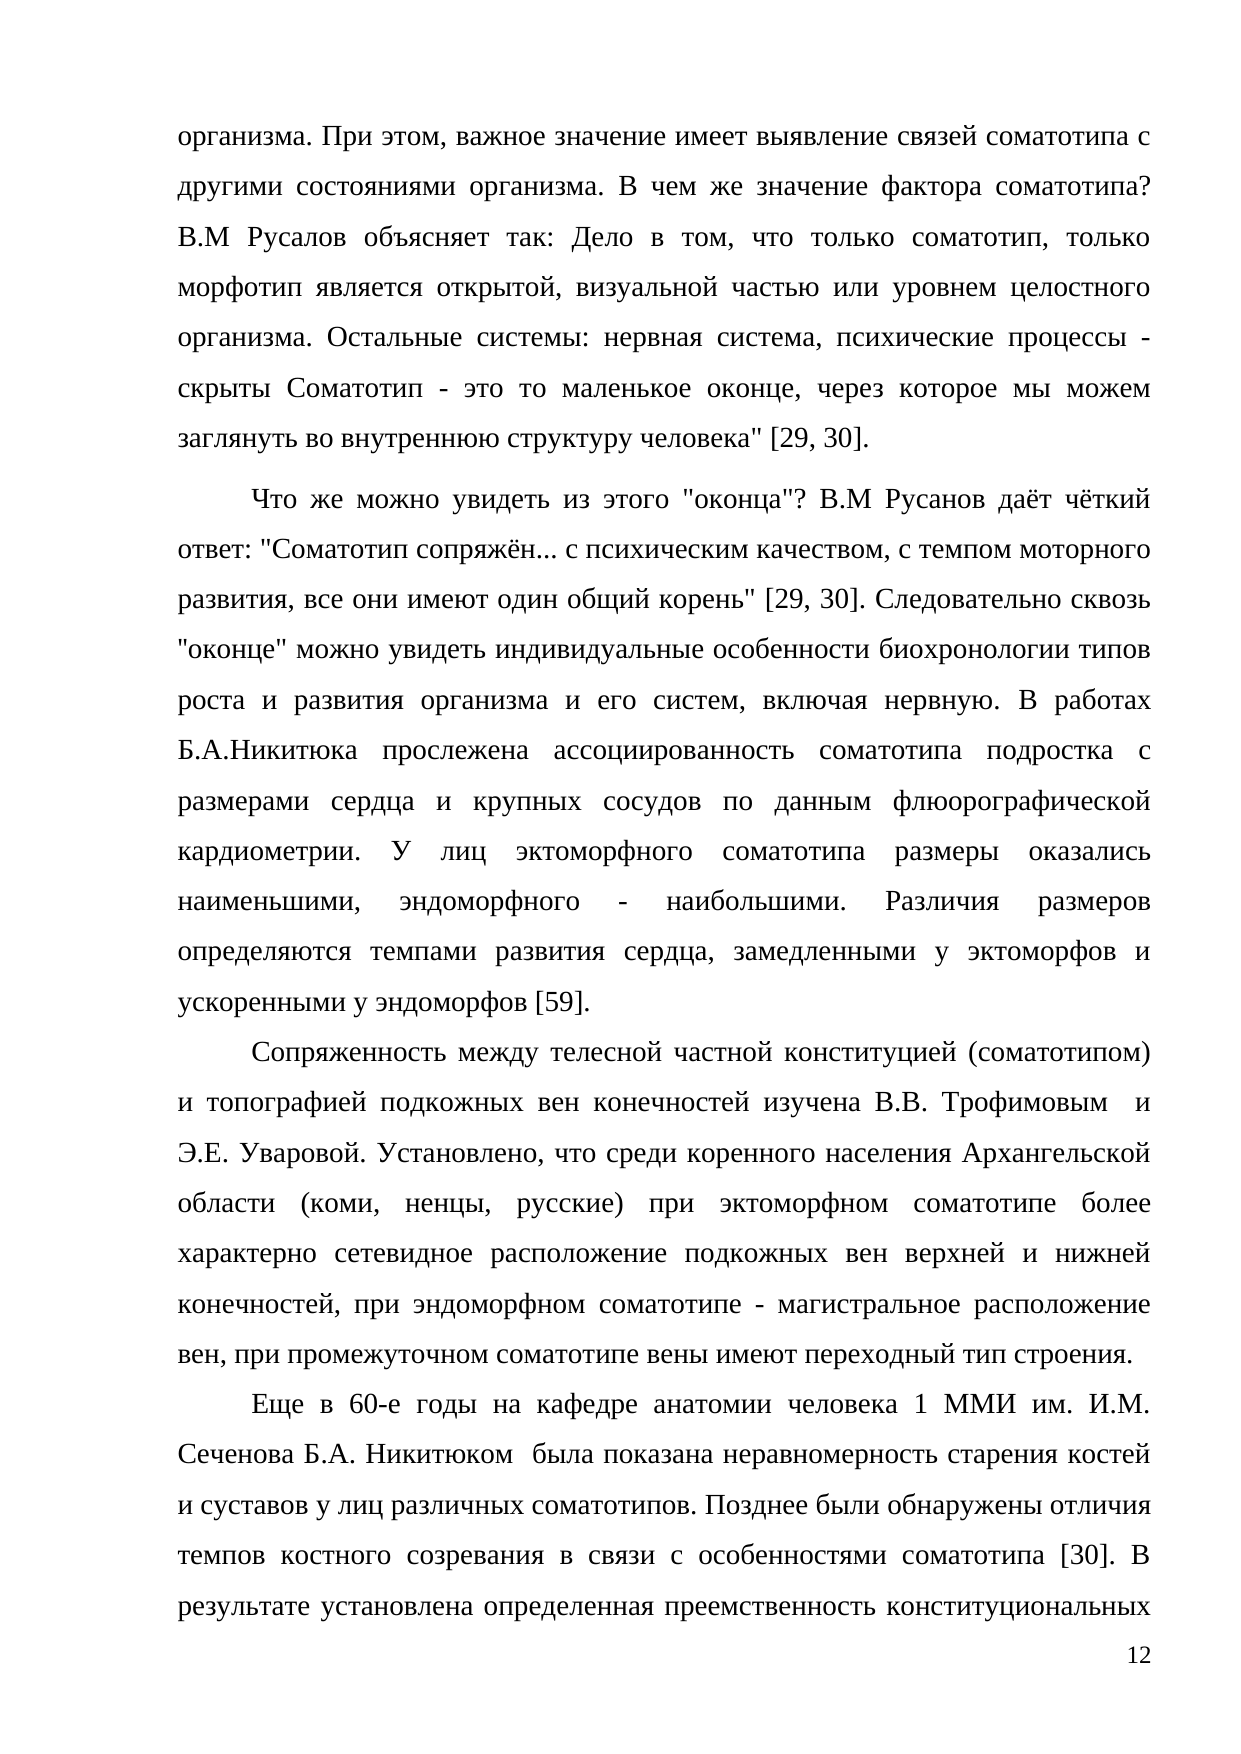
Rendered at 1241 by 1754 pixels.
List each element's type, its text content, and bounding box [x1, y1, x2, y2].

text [177, 1386, 1152, 1621]
text Сопряженность между телесной частной конституцией (соматотипом) и топографией подкожных вен конечностей изучена В.В. Трофимовым и Э.Е. Уваровой. Установлено, что среди коренного населения Архангельской области (коми, ненцы, русские) при эктоморфном соматотипе более характерно сетевидное расположение подкожных вен верхней и нижней конечностей, при эндоморфном соматотипе - магистральное расположение вен, при промежуточном соматотипе вены имеют переходный тип строения. [177, 1034, 1152, 1369]
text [177, 118, 1152, 453]
text Что же можно увидеть из этого "оконца"? В.М Русанов даёт чёткий ответ: "Соматотип сопряжён... с психическим качеством, с темпом моторного развития, все они имеют один общий корень" [29, 30]. Следовательно сквозь ''оконце" можно увидеть индивидуальные особенности биохронологии типов роста и развития организма и его систем, включая нервную. В работах Б.А.Никитюка прослежена ассоциированность соматотипа подростка с размерами сердца и крупных сосудов по данным флюорографической кардиометрии. У лиц эктоморфного соматотипа размеры оказались наименьшими, эндоморфного - наибольшими. Различия размеров определяются темпами развития сердца, замедленными у эктоморфов и ускоренными у эндоморфов [59]. [177, 481, 1152, 1017]
